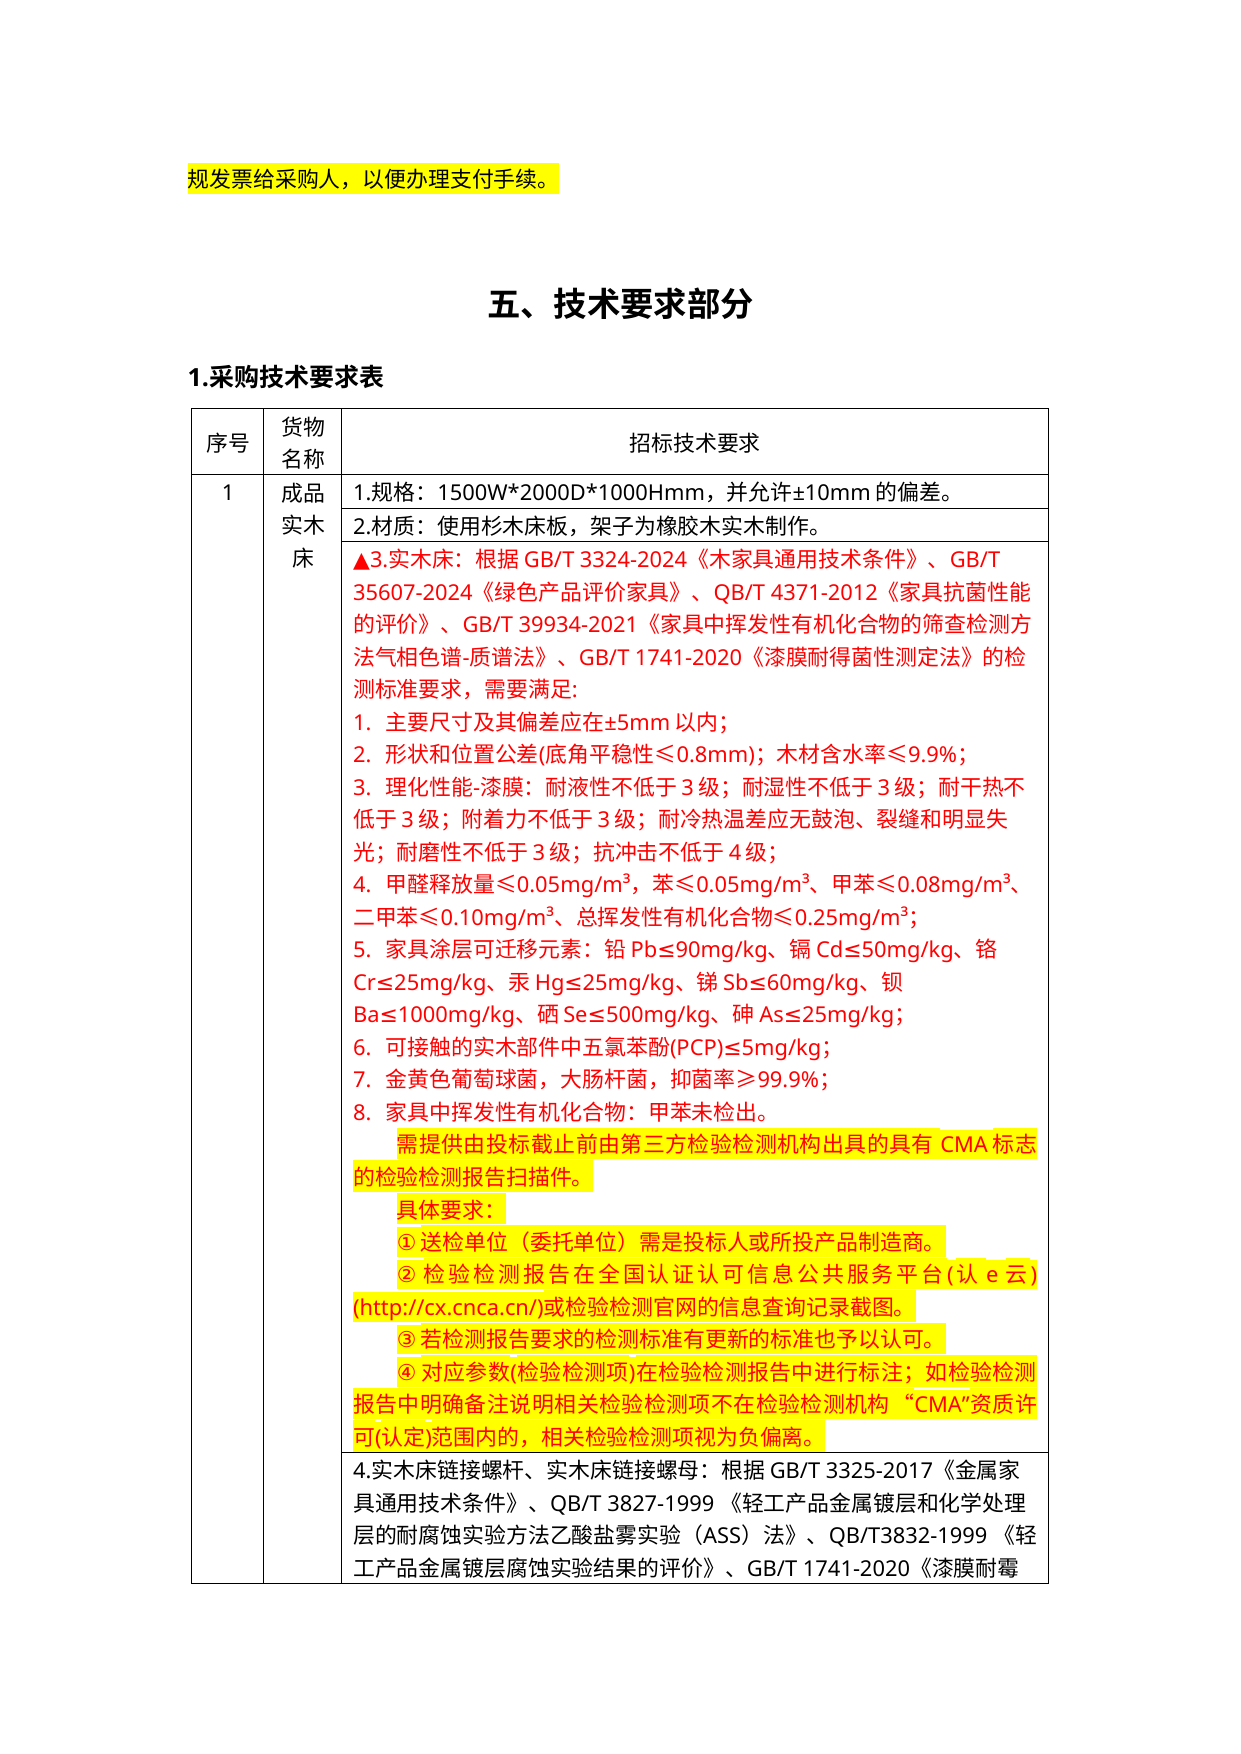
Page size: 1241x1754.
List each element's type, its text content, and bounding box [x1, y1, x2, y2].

text 五、技术要求部分 [187, 270, 1053, 335]
table_cell 2.材质：使用杉木床板，架子为橡胶木实木制作。 [342, 509, 1048, 541]
table_header 序号 [192, 409, 263, 474]
table_cell 成品实木床 [264, 475, 341, 1583]
table_header 货物名称 [264, 409, 341, 474]
table_header 招标技术要求 [342, 409, 1048, 474]
table_cell 1 [192, 475, 263, 1583]
table_cell ▲3.实木床：根据GB/T 3324-2024《木家具通用技术条件》、GB/T 35607-2024《绿色产品评价家具》、QB/T 4371-2012《家具抗菌性能的评价》、GB/T 39934-2021《家具中挥发性有机化合物的筛查检测方法气相色谱-质谱法》、GB/T 1741-2020《漆膜耐得菌性测定法》的检测标准要求，需要满足: 主要尺寸及其偏差应在±5mm以内； 形状和位置公差(底角平稳性≤0.8mm)；木材含水率≤9.9%； 理化性能-漆膜：耐液性不低于3级；耐湿性不低于3级；耐干热不低于3级；附着力不低于3级；耐冷热温差应无鼓泡、裂缝和明显失光；耐磨性不低于3级；抗冲击不低于4级； 甲醛释放量≤0.05mg/m³，苯≤0.05mg/m³、甲苯≤0.08mg/m³、二甲苯≤0.10mg/m³、总挥发性有机化合物≤0.25mg/m³； 家具涂层可迁移元素：铅Pb≤90mg/kg、镉Cd≤50mg/kg、铬Cr≤25mg/kg、汞Hg≤25mg/kg、锑Sb≤60mg/kg、钡Ba≤1000mg/kg、硒Se≤500mg/kg、砷 As≤25mg/kg； 可接触的实木部件中五氯苯酚(PCP)≤5mg/kg； 金黄色葡萄球菌，大肠杆菌，抑菌率≥99.9%； 家具中挥发性有机化合物：甲苯未检出。 需提供由投标截止前由第三方检验检测机构出具的具有CMA标志的检验检测报告扫描件。 具体要求： ①送检单位（委托单位）需是投标人或所投产品制造商。 ②检验检测报告在全国认证认可信息公共服务平台(认e云)(http://cx.cnca.cn/)或检验检测官网的信息査询记录截图。 ③若检测报告要求的检测标准有更新的标准也予以认可。 ④对应参数(检验检测项)在检验检测报告中进行标注；如检验检测报告中明确备注说明相关检验检测项不在检验检测机构“CMA”资质许可(认定)范围内的，相关检验检测项视为负偏离。 [342, 542, 1048, 1452]
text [187, 162, 1053, 194]
table_cell 1.规格：1500W*2000D*1000Hmm，并允许±10mm的偏差。 [342, 475, 1048, 508]
text 1.采购技术要求表 [187, 343, 1053, 408]
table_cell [342, 1453, 1048, 1583]
